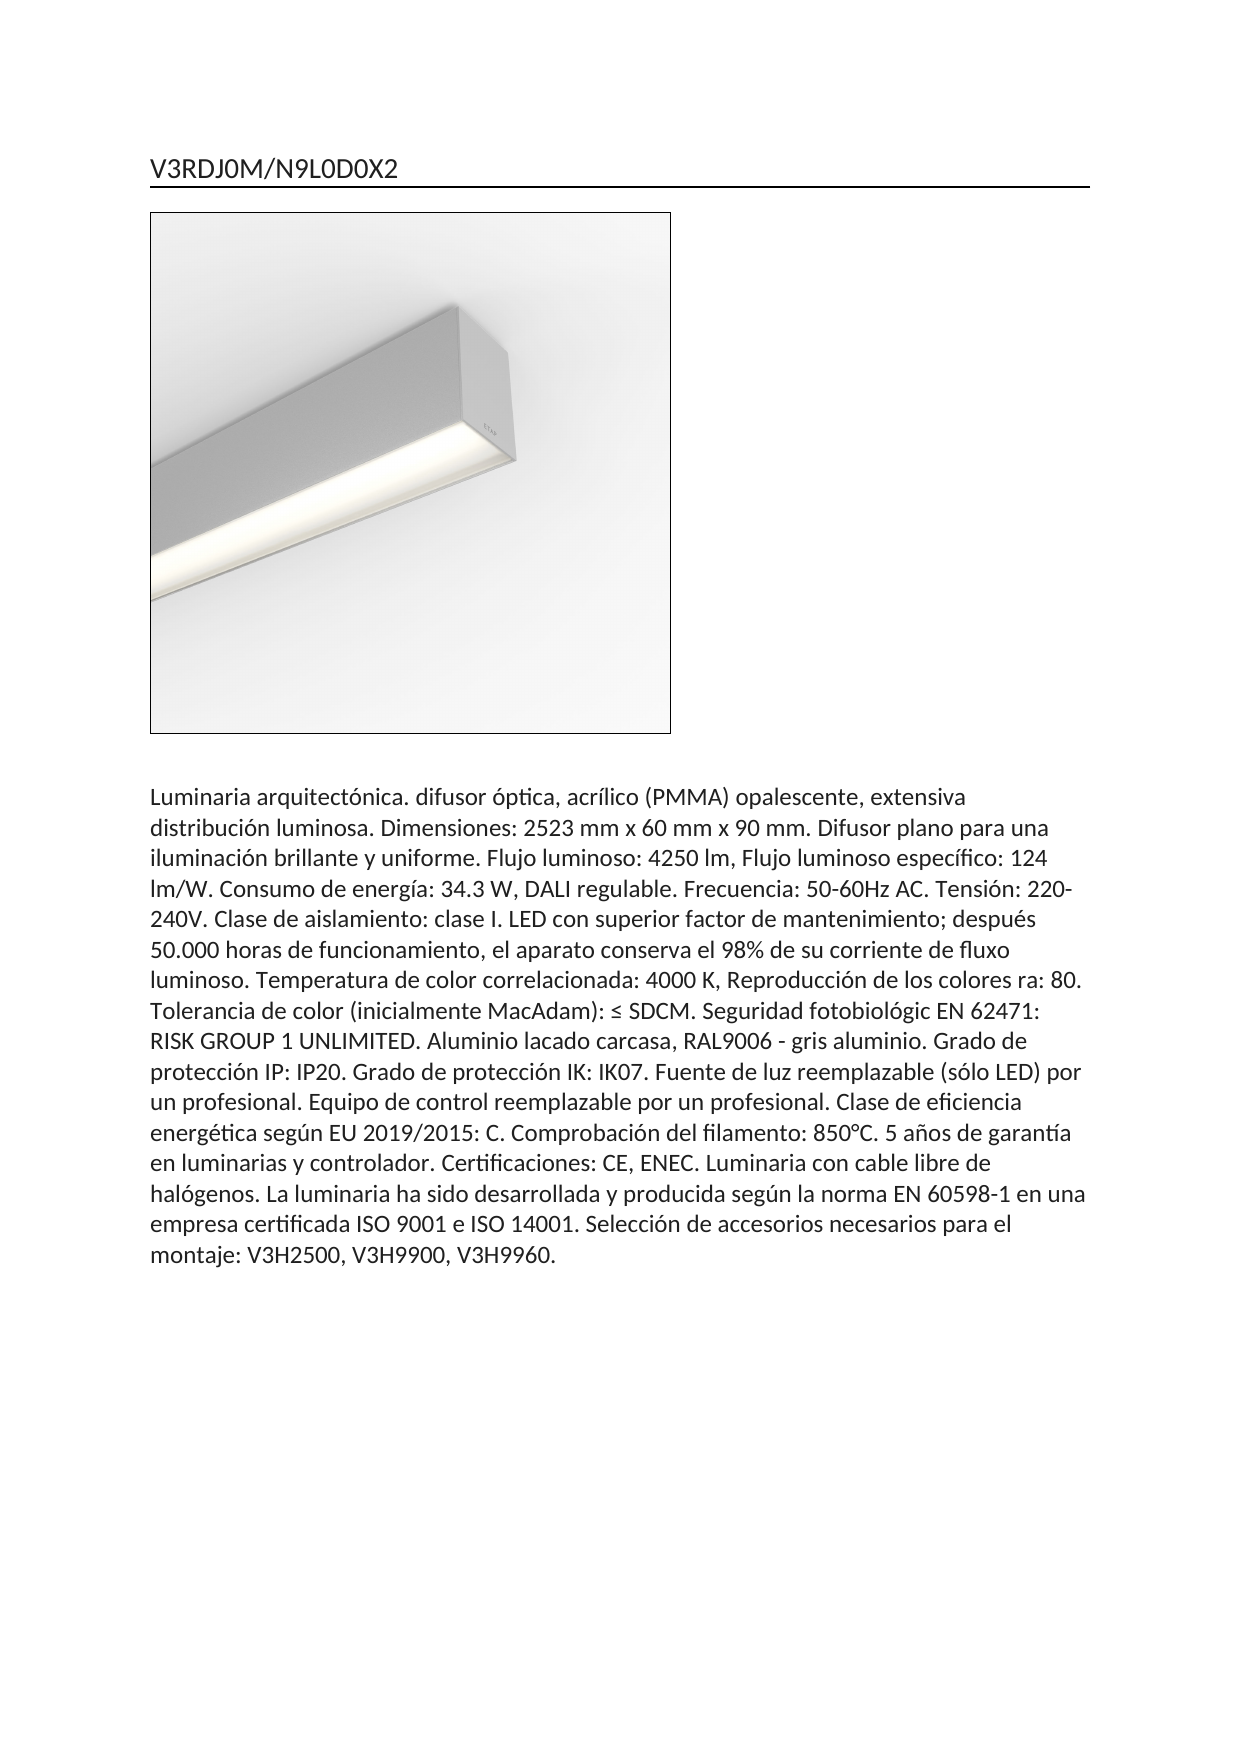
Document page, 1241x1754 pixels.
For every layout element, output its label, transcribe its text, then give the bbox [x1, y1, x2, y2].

text Luminaria arquitectónica. difusor óptica, acrílico (PMMA) opalescente, extensiva distribución luminosa. Dimensiones: 2523 mm x 60 mm x 90 mm. Difusor plano para una iluminación brillante y uniforme. Flujo luminoso: 4250 lm, Flujo luminoso específico: 124 lm/W. Consumo de energía: 34.3 W, DALI regulable. Frecuencia: 50-60Hz AC. Tensión: 220-240V. Clase de aislamiento: clase I. LED con superior factor de mantenimiento; después 50.000 horas de funcionamiento, el aparato conserva el 98% de su corriente de fluxo luminoso. Temperatura de color correlacionada: 4000 K, Reproducción de los colores ra: 80. Tolerancia de color (inicialmente MacAdam): ≤ SDCM. Seguridad fotobiológic EN 62471: RISK GROUP 1 UNLIMITED. Aluminio lacado carcasa, RAL9006 - gris aluminio. Grado de protección IP: IP20. Grado de protección IK: IK07. Fuente de luz reemplazable (sólo LED) por un profesional. Equipo de control reemplazable por un profesional. Clase de eficiencia energética según EU 2019/2015: C. Comprobación del filamento: 850°C. 5 años de garantía en luminarias y controlador. Certificaciones: CE, ENEC. Luminaria con cable libre de halógenos. La luminaria ha sido desarrollada y producida según la norma EN 60598-1 en una empresa certificada ISO 9001 e ISO 14001. Selección de accesorios necesarios para el montaje: V3H2500, V3H9900, V3H9960. [150, 781, 1090, 1269]
text V3RDJ0M/N9L0D0X2 [150, 150, 1090, 186]
picture [151, 213, 670, 733]
